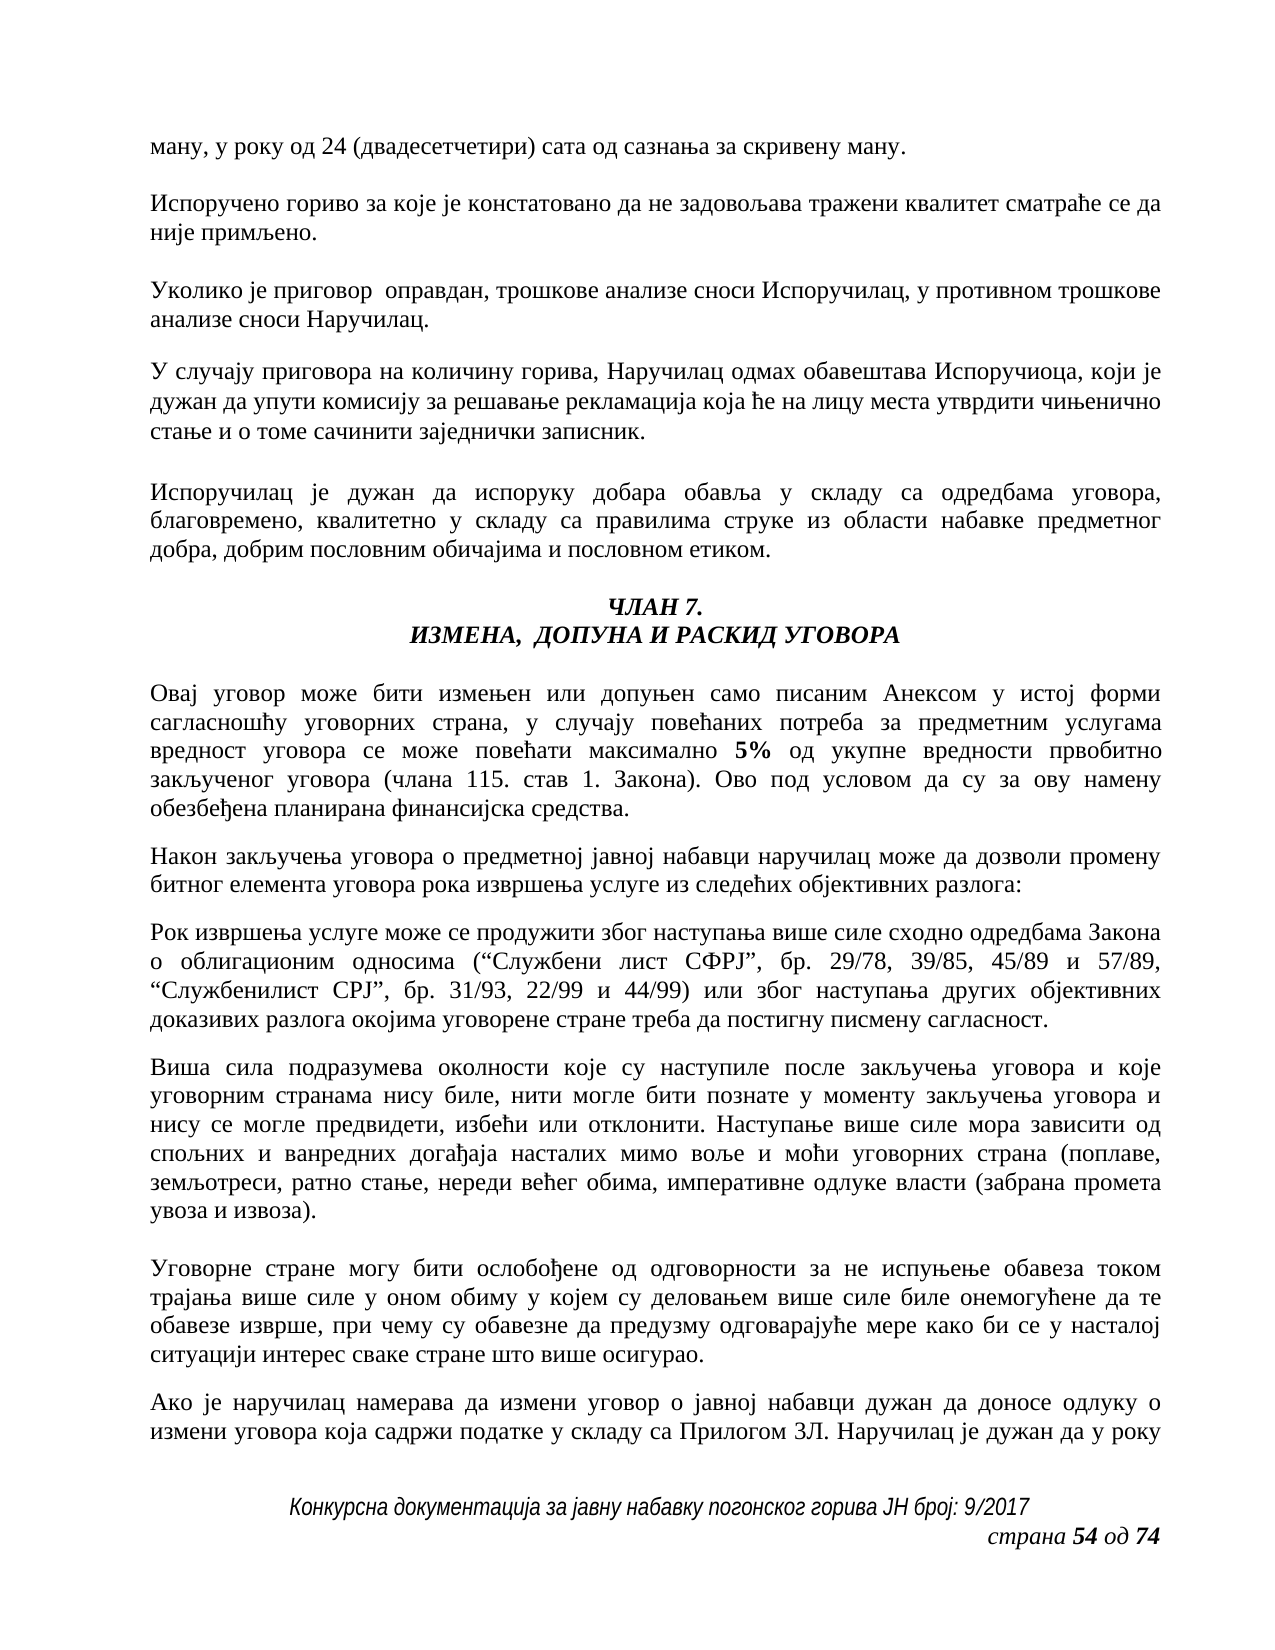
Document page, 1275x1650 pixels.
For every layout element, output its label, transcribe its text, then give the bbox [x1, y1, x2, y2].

text ЧЛАН 7. [150, 592, 1162, 620]
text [150, 1387, 1162, 1444]
text У случају приговора на количину горива, Наручилац одмах обавештава Испоручиоца, који је дужан да упути комисију за решавање рекламација која ће на лицу места утврдити чињенично стање и о томе сачинити заједнички записник. [150, 356, 1162, 445]
text Уколико је приговор оправдан, трошкове анализе сноси Испоручилац, у противном трошкове анализе сноси Наручилац. [150, 275, 1162, 332]
text Испоручилац је дужан да испоруку добара обавља у складу са одредбама уговора, благовремено, квалитетно у складу са правилима струке из области набавке предметног добра, добрим пословним обичајима и пословном етиком. [150, 477, 1162, 563]
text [150, 131, 1162, 160]
text Након закључења уговора о предметној јавној набавци наручилац може да дозволи промену битног елемента уговора рока извршења услуге из следећих објективних разлога: [150, 841, 1162, 898]
text Овај уговор може бити измењен или допуњен само писаним Анексом у истој форми сагласношћу уговорних страна, у случају повећаних потреба за предметним услугама вредност уговора се може повећати максимално 5% од укупне вредности првобитно закљученог уговора (члана 115. став 1. Закона). Ово под условом да су за ову намену обезбеђена планирана финансијска средства. [150, 678, 1162, 822]
text Виша сила подразумева околности које су наступиле после закључења уговора и које уговорним странама нису биле, нити могле бити познате у моменту закључења уговора и нису се могле предвидети, избећи или отклонити. Наступање више силе мора зависити од спољних и ванредних догађаја насталих мимо воље и моћи уговорних страна (поплаве, земљотреси, ратно стање, нереди већег обима, императивне одлуке власти (забрана промета увоза и извоза). [150, 1052, 1162, 1224]
text ИЗМЕНА, ДОПУНА И РАСКИД УГОВОРА [150, 620, 1162, 649]
text Рок извршења услуге може се продужити због наступања више силе сходно одредбама Закона о облигационим односима (“Службени лист СФРЈ”, бр. 29/78, 39/85, 45/89 и 57/89, “Службенилист СРЈ”, бр. 31/93, 22/99 и 44/99) или због наступања других објективних доказивих разлога окојима уговорене стране треба да постигну писмену сагласност. [150, 917, 1162, 1032]
text Испоручено гориво за које је констатовано да не задовољава тражени квалитет сматраће се да није примљено. [150, 188, 1162, 246]
text Уговорне стране могу бити ослобођене од одговорности за не испуњење обавеза током трајања више силе у оном обиму у којем су деловањем више силе биле онемогућене да те обавезе изврше, при чему су обавезне да предузму одговарајуће мере како би се у насталој ситуацији интерес сваке стране што више осигурао. [150, 1253, 1162, 1368]
